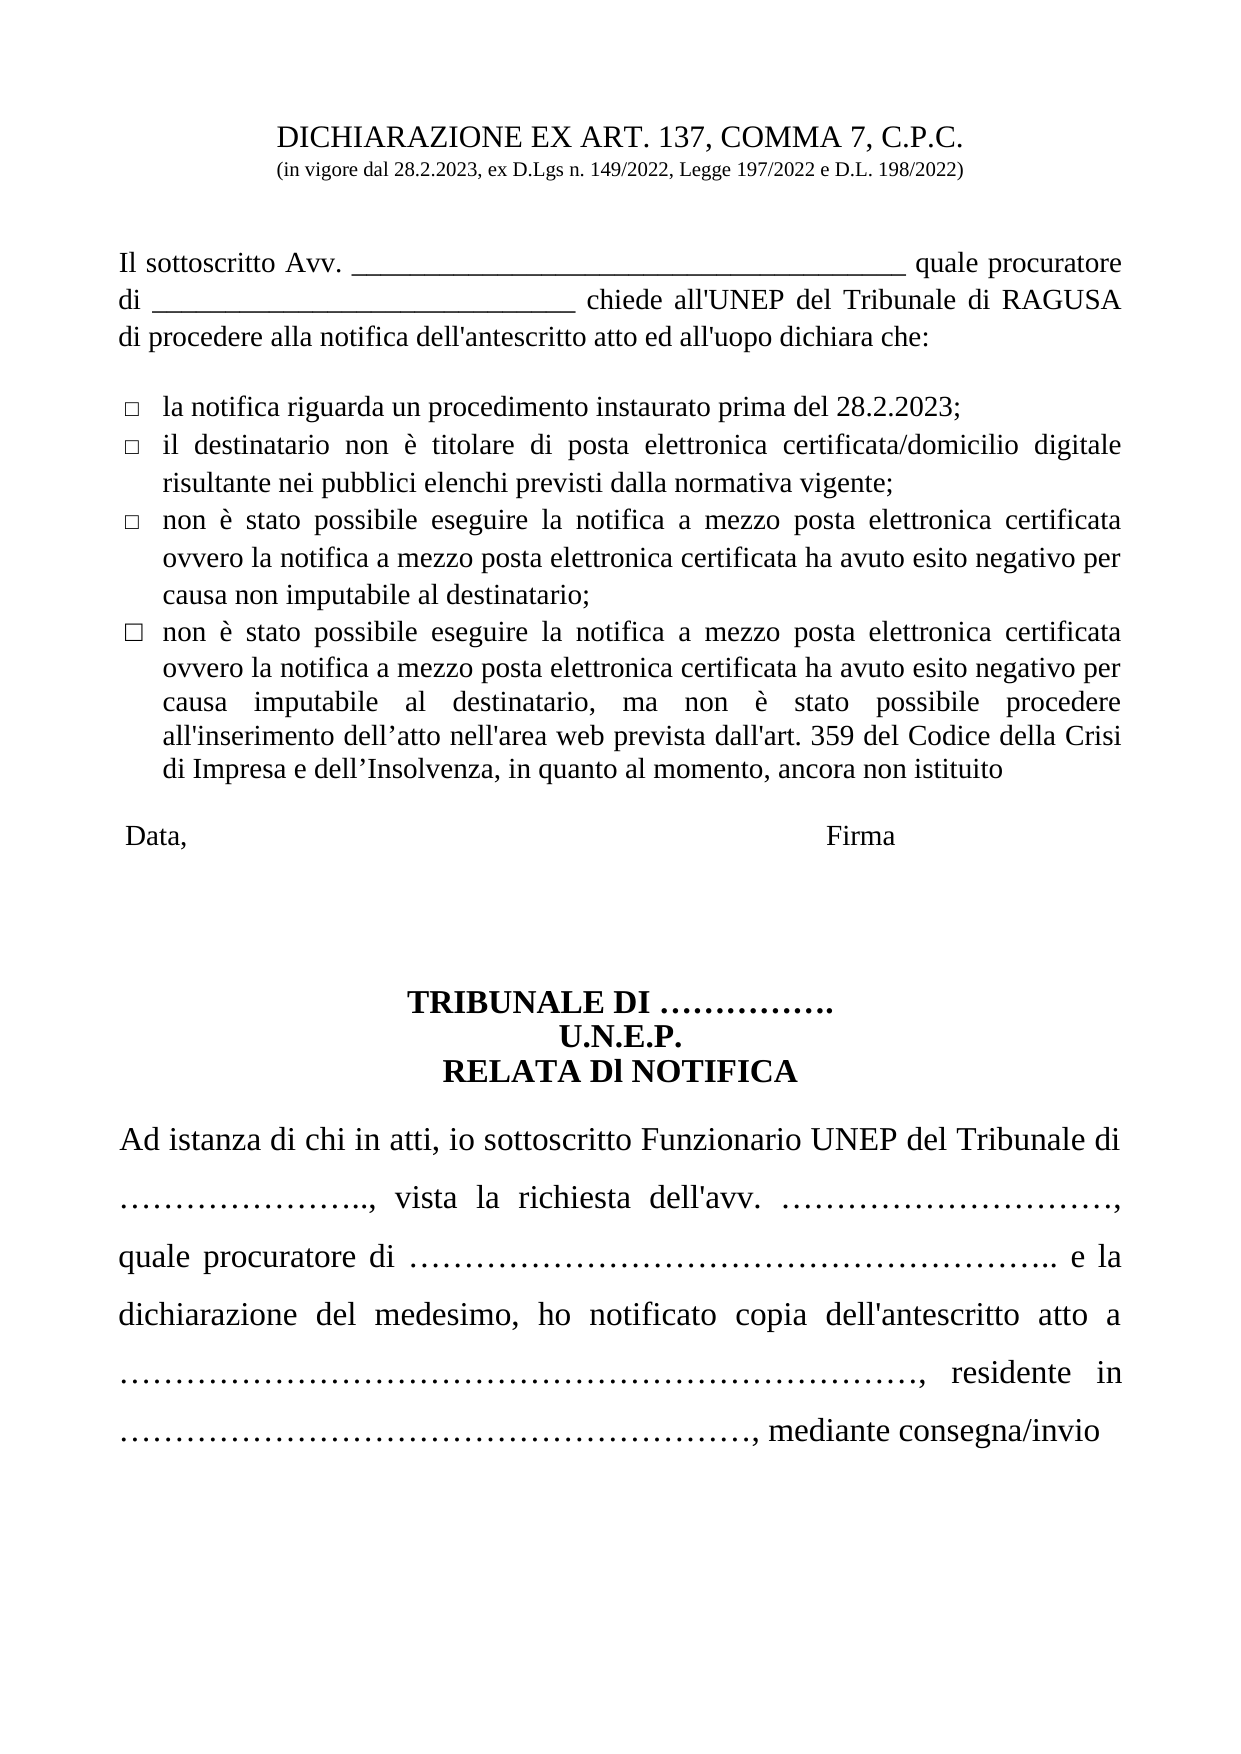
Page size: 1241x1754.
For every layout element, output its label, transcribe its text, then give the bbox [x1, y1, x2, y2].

text TRIBUNALE DI ……………. [118, 986, 1122, 1020]
text Data, Firma [125, 818, 1122, 852]
text RELATA Dl NOTIFICA [118, 1055, 1122, 1089]
list il destinatario non è titolare di posta elettronica certificata/domicilio digitale risultante nei pubblici elenchi previsti dalla normativa vigente; [125, 427, 1122, 499]
list non è stato possibile eseguire la notifica a mezzo posta elettronica certificata ovvero la notifica a mezzo posta elettronica certificata ha avuto esito negativo per causa imputabile al destinatario, ma non è stato possibile procedere all'inserimento dell’atto nell'area web prevista dall'art. 359 del Codice della Crisi di Impresa e dell’Insolvenza, in quanto al momento, ancora non istituito [125, 614, 1122, 785]
text U.N.E.P. [118, 1020, 1122, 1055]
text (in vigore dal 28.2.2023, ex D.Lgs n. 149/2022, Legge 197/2022 e D.L. 198/2022) [118, 157, 1122, 181]
list non è stato possibile eseguire la notifica a mezzo posta elettronica certificata ovvero la notifica a mezzo posta elettronica certificata ha avuto esito negativo per causa non imputabile al destinatario; [125, 502, 1122, 611]
text DICHIARAZIONE EX ART. 137, COMMA 7, C.P.C. [118, 118, 1122, 154]
text Ad istanza di chi in atti, io sottoscritto Funzionario UNEP del Tribunale di ………………….., vista la richiesta dell'avv. …………………………, quale procuratore di ………………………………………………….. e la dichiarazione del medesimo, ho notificato copia dell'antescritto atto a ………………………………………………………………, residente in …………………………………………………, mediante consegna/invio [118, 1119, 1122, 1449]
list la notifica riguarda un procedimento instaurato prima del 28.2.2023; [125, 389, 1122, 423]
text Il sottoscritto Avv. ______________________________________ quale procuratore di _____________________________ chiede all'UNEP del Tribunale di RAGUSA di procedere alla notifica dell'antescritto atto ed all'uopo dichiara che: [118, 245, 1122, 353]
